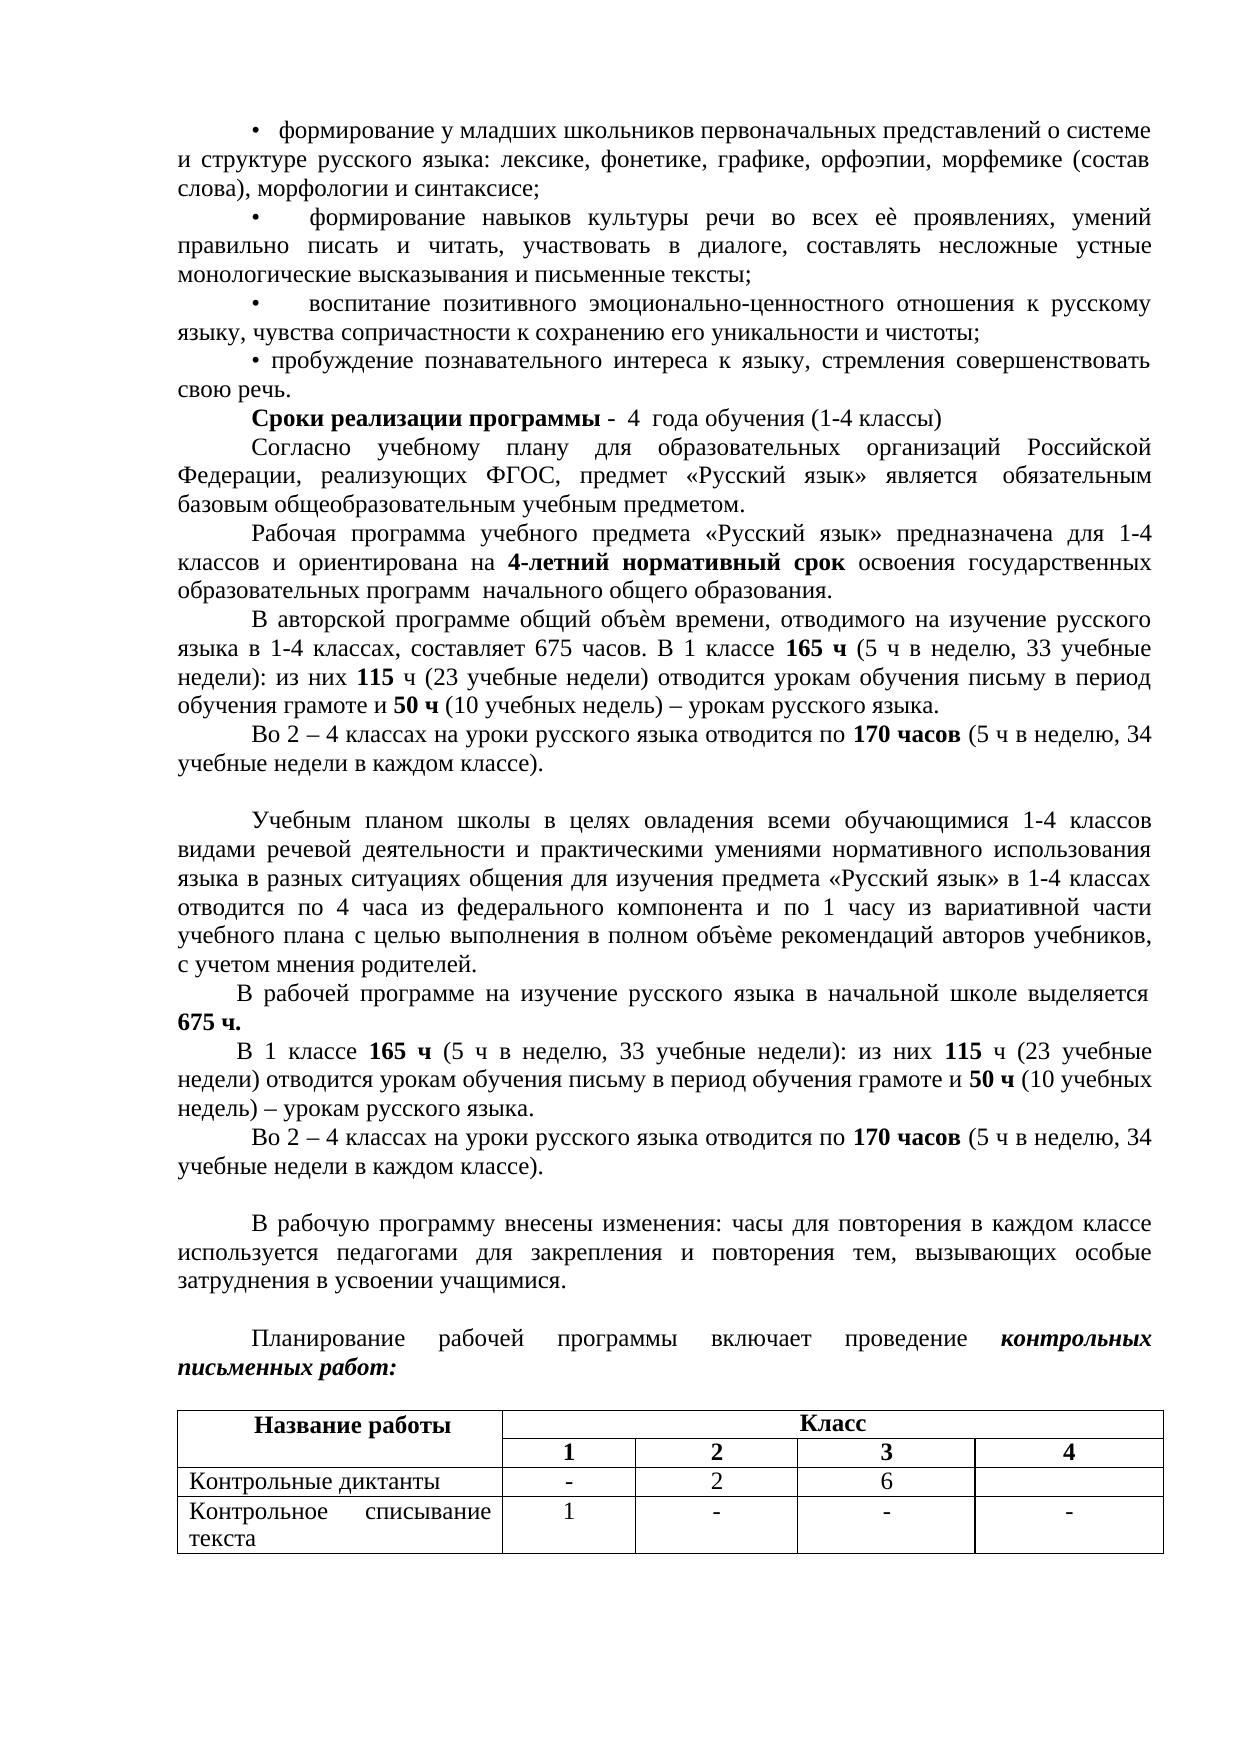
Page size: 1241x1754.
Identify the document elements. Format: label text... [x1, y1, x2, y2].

text Сроки реализации программы - 4 года обучения (1-4 классы) [251, 403, 1176, 432]
table_cell 2 [636, 1468, 797, 1496]
text В авторской программе общий объѐм времени, отводимого на изучение русского языка в 1-4 классах, составляет 675 часов. В 1 классе 165 ч (5 ч в неделю, 33 учебные недели): из них 115 ч (23 учебные недели) отводится урокам обучения письму в период обучения грамоте и 50 ч (10 учебных недель) – урокам русского языка. [177, 604, 1152, 719]
list формирование у младших школьников первоначальных представлений о системе и структуре русского языка: лексике, фонетике, графике, орфоэпии, морфемике (состав слова), морфологии и синтаксисе; [177, 115, 1151, 201]
table_header Класс [503, 1411, 1163, 1438]
text Рабочая программа учебного предмета «Русский язык» предназначена для 1-4 классов и ориентирована на 4-летний нормативный срок освоения государственных образовательных программ начального общего образования. [177, 518, 1152, 604]
table_cell 4 [976, 1439, 1163, 1467]
text В 1 классе 165 ч (5 ч в неделю, 33 учебные недели): из них 115 ч (23 учебные недели) отводится урокам обучения письму в период обучения грамоте и 50 ч (10 учебных недель) – урокам русского языка. [177, 1036, 1152, 1122]
subtitle 675 ч. [177, 1007, 1176, 1036]
list воспитание позитивного эмоционально-ценностного отношения к русскому языку, чувства сопричастности к сохранению его уникальности и чистоты; [177, 288, 1152, 345]
text Согласно учебному плану для образовательных организаций Российской Федерации, реализующих ФГОС, предмет «Русский язык» является обязательным базовым общеобразовательным учебным предметом. [177, 432, 1152, 518]
list формирование навыков культуры речи во всех еѐ проявлениях, умений правильно писать и читать, участвовать в диалоге, составлять несложные устные монологические высказывания и письменные тексты; [177, 202, 1152, 288]
table_cell 1 [503, 1439, 635, 1467]
table_cell [976, 1468, 1163, 1496]
table_cell Контрольные диктанты [178, 1468, 502, 1496]
table_cell - [976, 1497, 1163, 1553]
table_header Название работы [178, 1411, 502, 1467]
text В рабочую программу внесены изменения: часы для повторения в каждом классе используется педагогами для закрепления и повторения тем, вызывающих особые затруднения в усвоении учащимися. [177, 1208, 1152, 1294]
table_cell - [503, 1468, 635, 1496]
text Планирование рабочей программы включает проведение контрольных письменных работ: [177, 1323, 1152, 1381]
table_cell 3 [798, 1439, 974, 1467]
text Во 2 – 4 классах на уроки русского языка отводится по 170 часов (5 ч в неделю, 34 учебные недели в каждом классе). [177, 1122, 1152, 1179]
text Во 2 – 4 классах на уроки русского языка отводится по 170 часов (5 ч в неделю, 34 учебные недели в каждом классе). [177, 719, 1152, 777]
list пробуждение познавательного интереса к языку, стремления совершенствовать свою речь. [177, 345, 1151, 403]
table_cell 6 [798, 1468, 974, 1496]
table_cell Контрольное списывание текста [178, 1497, 502, 1553]
table_cell 2 [636, 1439, 797, 1467]
table_cell - [636, 1497, 797, 1553]
table_cell - [798, 1497, 974, 1553]
table_cell 1 [503, 1497, 635, 1553]
text Учебным планом школы в целях овладения всеми обучающимися 1-4 классов видами речевой деятельности и практическими умениями нормативного использования языка в разных ситуациях общения для изучения предмета «Русский язык» в 1-4 классах отводится по 4 часа из федерального компонента и по 1 часу из вариативной части учебного плана с целью выполнения в полном объѐме рекомендаций авторов учебников, с учетом мнения родителей. [177, 805, 1152, 978]
text В рабочей программе на изучение русского языка в начальной школе выделяется [236, 978, 1176, 1007]
